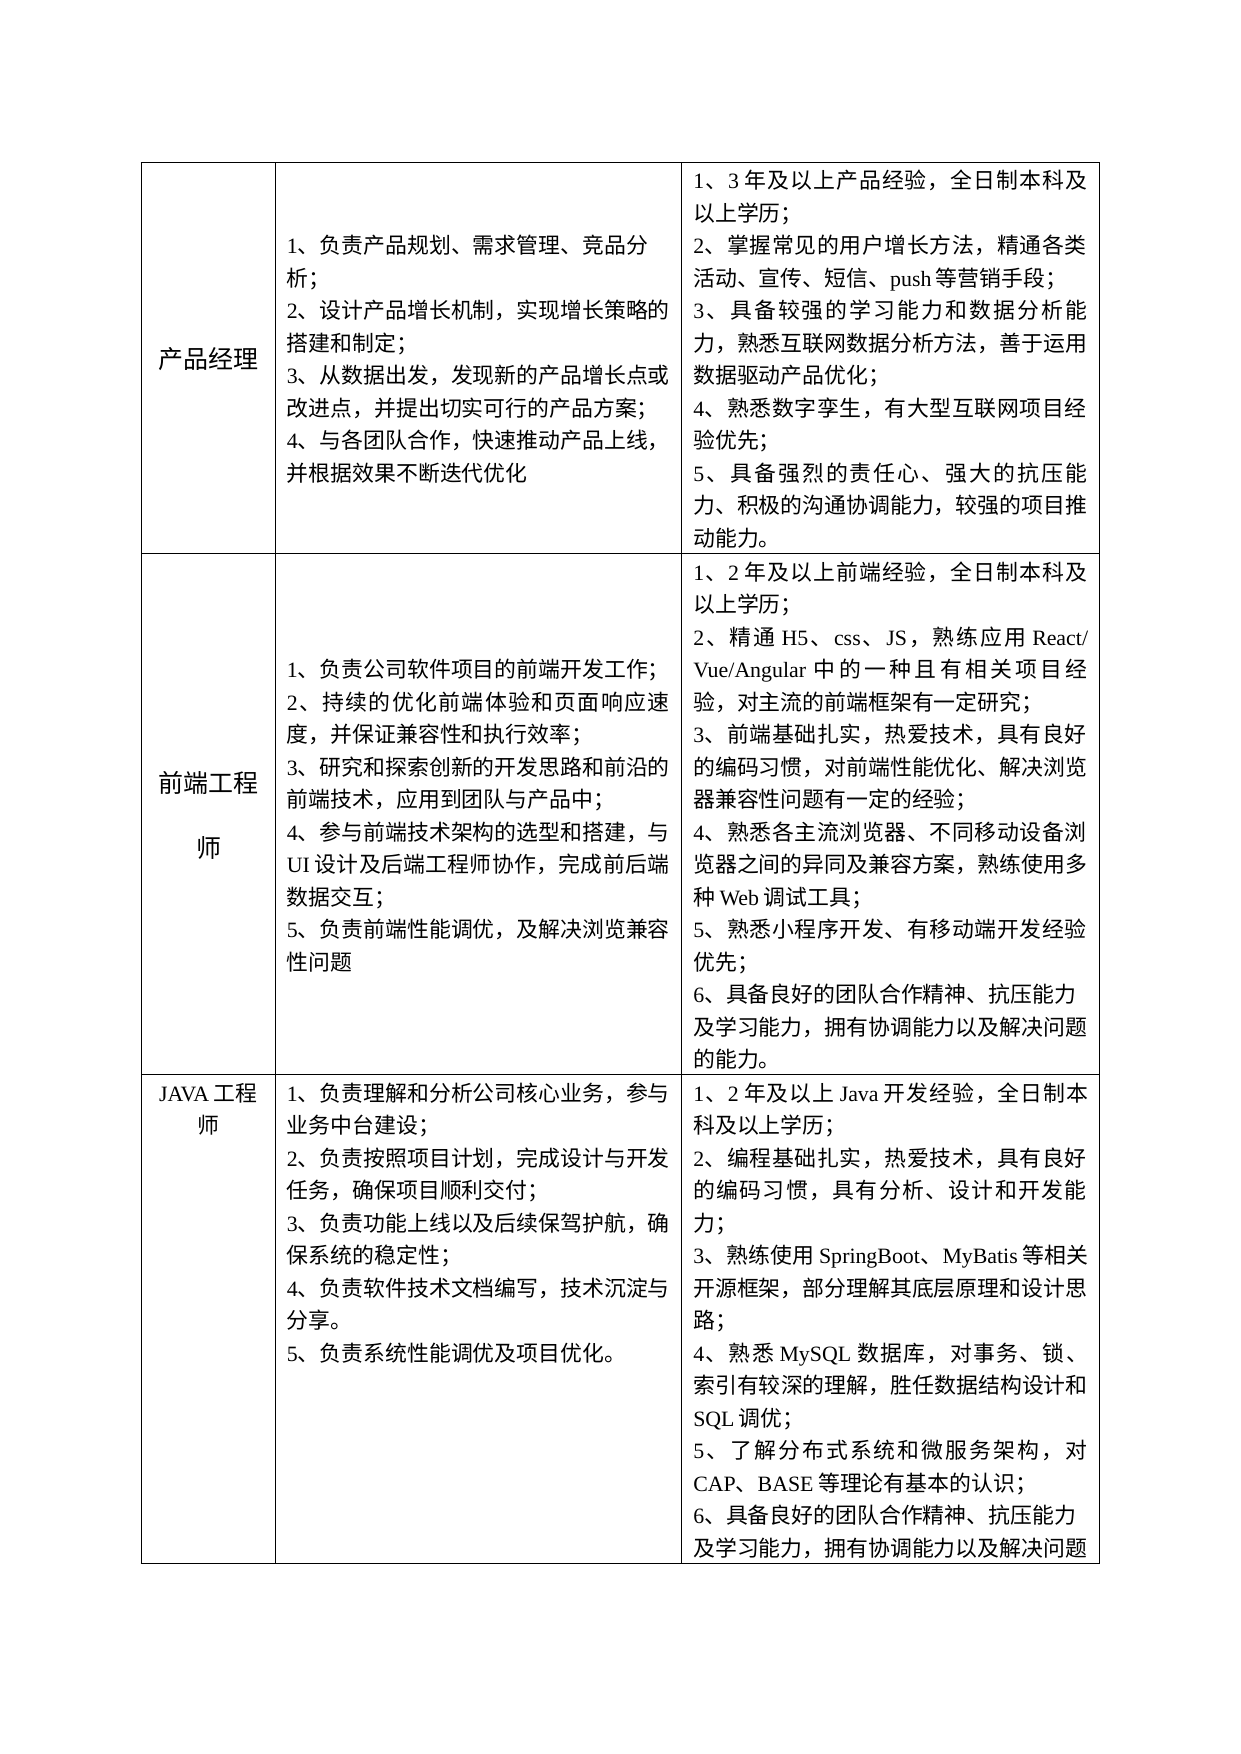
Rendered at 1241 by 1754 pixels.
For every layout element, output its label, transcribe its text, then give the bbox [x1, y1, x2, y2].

table_cell 前端工程师 [142, 554, 275, 1074]
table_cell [276, 1075, 681, 1563]
table_cell 1、负责产品规划、需求管理、竞品分析； 2、设计产品增长机制，实现增长策略的搭建和制定； 3、从数据出发，发现新的产品增长点或改进点，并提出切实可行的产品方案； 4、与各团队合作，快速推动产品上线，并根据效果不断迭代优化 [276, 163, 681, 553]
table_cell 1、负责公司软件项目的前端开发工作； 2、持续的优化前端体验和页面响应速度，并保证兼容性和执行效率； 3、研究和探索创新的开发思路和前沿的前端技术，应用到团队与产品中； 4、参与前端技术架构的选型和搭建，与UI设计及后端工程师协作，完成前后端数据交互； 5、负责前端性能调优，及解决浏览兼容性问题 [276, 554, 681, 1074]
table_cell 1、3年及以上产品经验，全日制本科及以上学历； 2、掌握常见的用户增长方法，精通各类活动、宣传、短信、push等营销手段； 3、具备较强的学习能力和数据分析能力，熟悉互联网数据分析方法，善于运用数据驱动产品优化； 4、熟悉数字孪生，有大型互联网项目经验优先； 5、具备强烈的责任心、强大的抗压能力、积极的沟通协调能力，较强的项目推动能力。 [682, 163, 1099, 553]
table_cell 产品经理 [142, 163, 275, 553]
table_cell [682, 1075, 1099, 1563]
table_cell 1、2年及以上前端经验，全日制本科及以上学历； 2、精通H5、css、JS，熟练应用React/Vue/Angular中的一种且有相关项目经验，对主流的前端框架有一定研究； 3、前端基础扎实，热爱技术，具有良好的编码习惯，对前端性能优化、解决浏览器兼容性问题有一定的经验； 4、熟悉各主流浏览器、不同移动设备浏览器之间的异同及兼容方案，熟练使用多种Web调试工具； 5、熟悉小程序开发、有移动端开发经验优先； 6、具备良好的团队合作精神、抗压能力及学习能力，拥有协调能力以及解决问题的能力。 [682, 554, 1099, 1074]
table_cell JAVA工程师 [142, 1075, 275, 1563]
